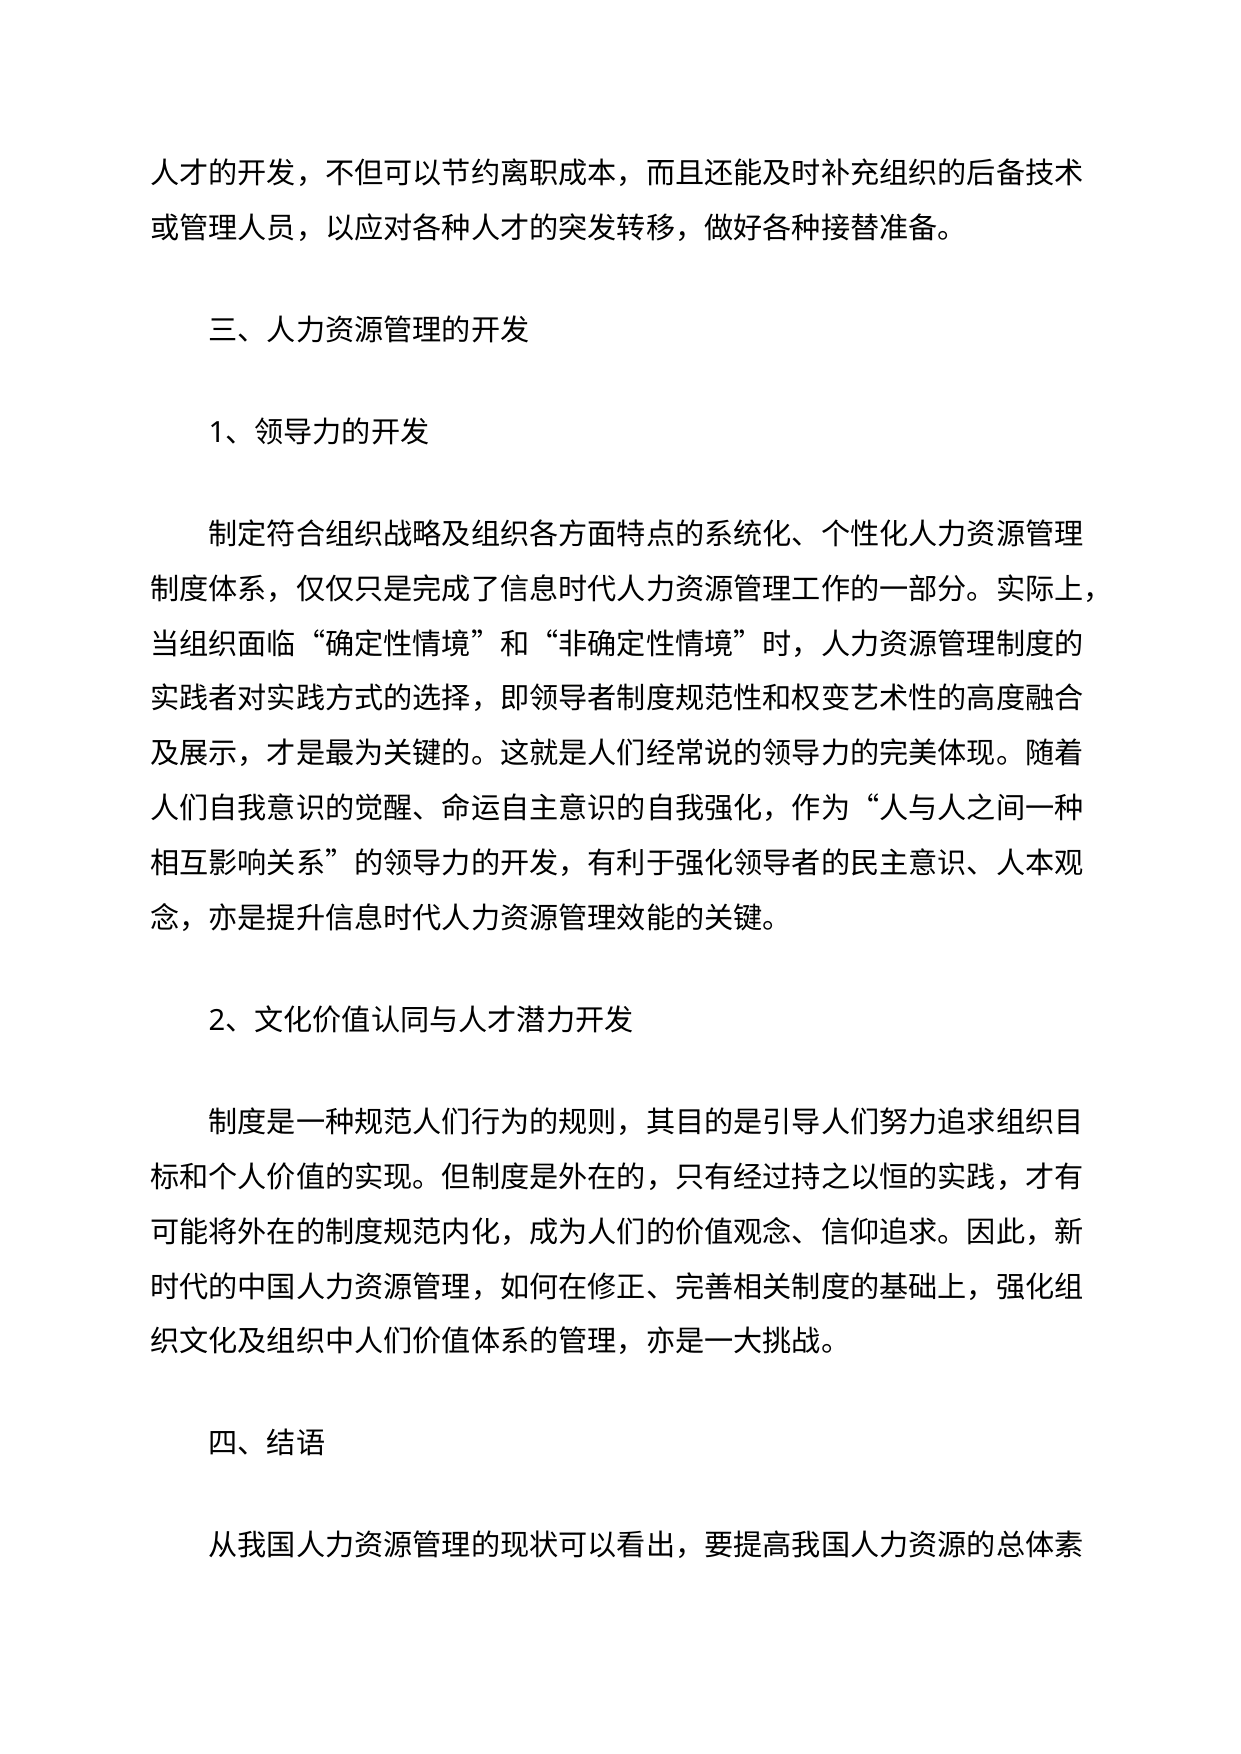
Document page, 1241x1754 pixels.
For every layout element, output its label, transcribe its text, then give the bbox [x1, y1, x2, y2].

text 制定符合组织战略及组织各方面特点的系统化、个性化人力资源管理制度体系，仅仅只是完成了信息时代人力资源管理工作的一部分。实际上，当组织面临“确定性情境”和“非确定性情境”时，人力资源管理制度的实践者对实践方式的选择，即领导者制度规范性和权变艺术性的高度融合及展示，才是最为关键的。这就是人们经常说的领导力的完美体现。随着人们自我意识的觉醒、命运自主意识的自我强化，作为“人与人之间一种相互影响关系”的领导力的开发，有利于强化领导者的民主意识、人本观念，亦是提升信息时代人力资源管理效能的关键。 [150, 510, 1090, 937]
text 2、文化价值认同与人才潜力开发 [150, 996, 1090, 1039]
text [150, 150, 1090, 247]
text 三、人力资源管理的开发 [150, 307, 1090, 349]
text 制度是一种规范人们行为的规则，其目的是引导人们努力追求组织目标和个人价值的实现。但制度是外在的，只有经过持之以恒的实践，才有可能将外在的制度规范内化，成为人们的价值观念、信仰追求。因此，新时代的中国人力资源管理，如何在修正、完善相关制度的基础上，强化组织文化及组织中人们价值体系的管理，亦是一大挑战。 [150, 1098, 1090, 1360]
text 1、领导力的开发 [150, 408, 1090, 451]
text 四、结语 [150, 1420, 1090, 1462]
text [150, 1522, 1090, 1564]
